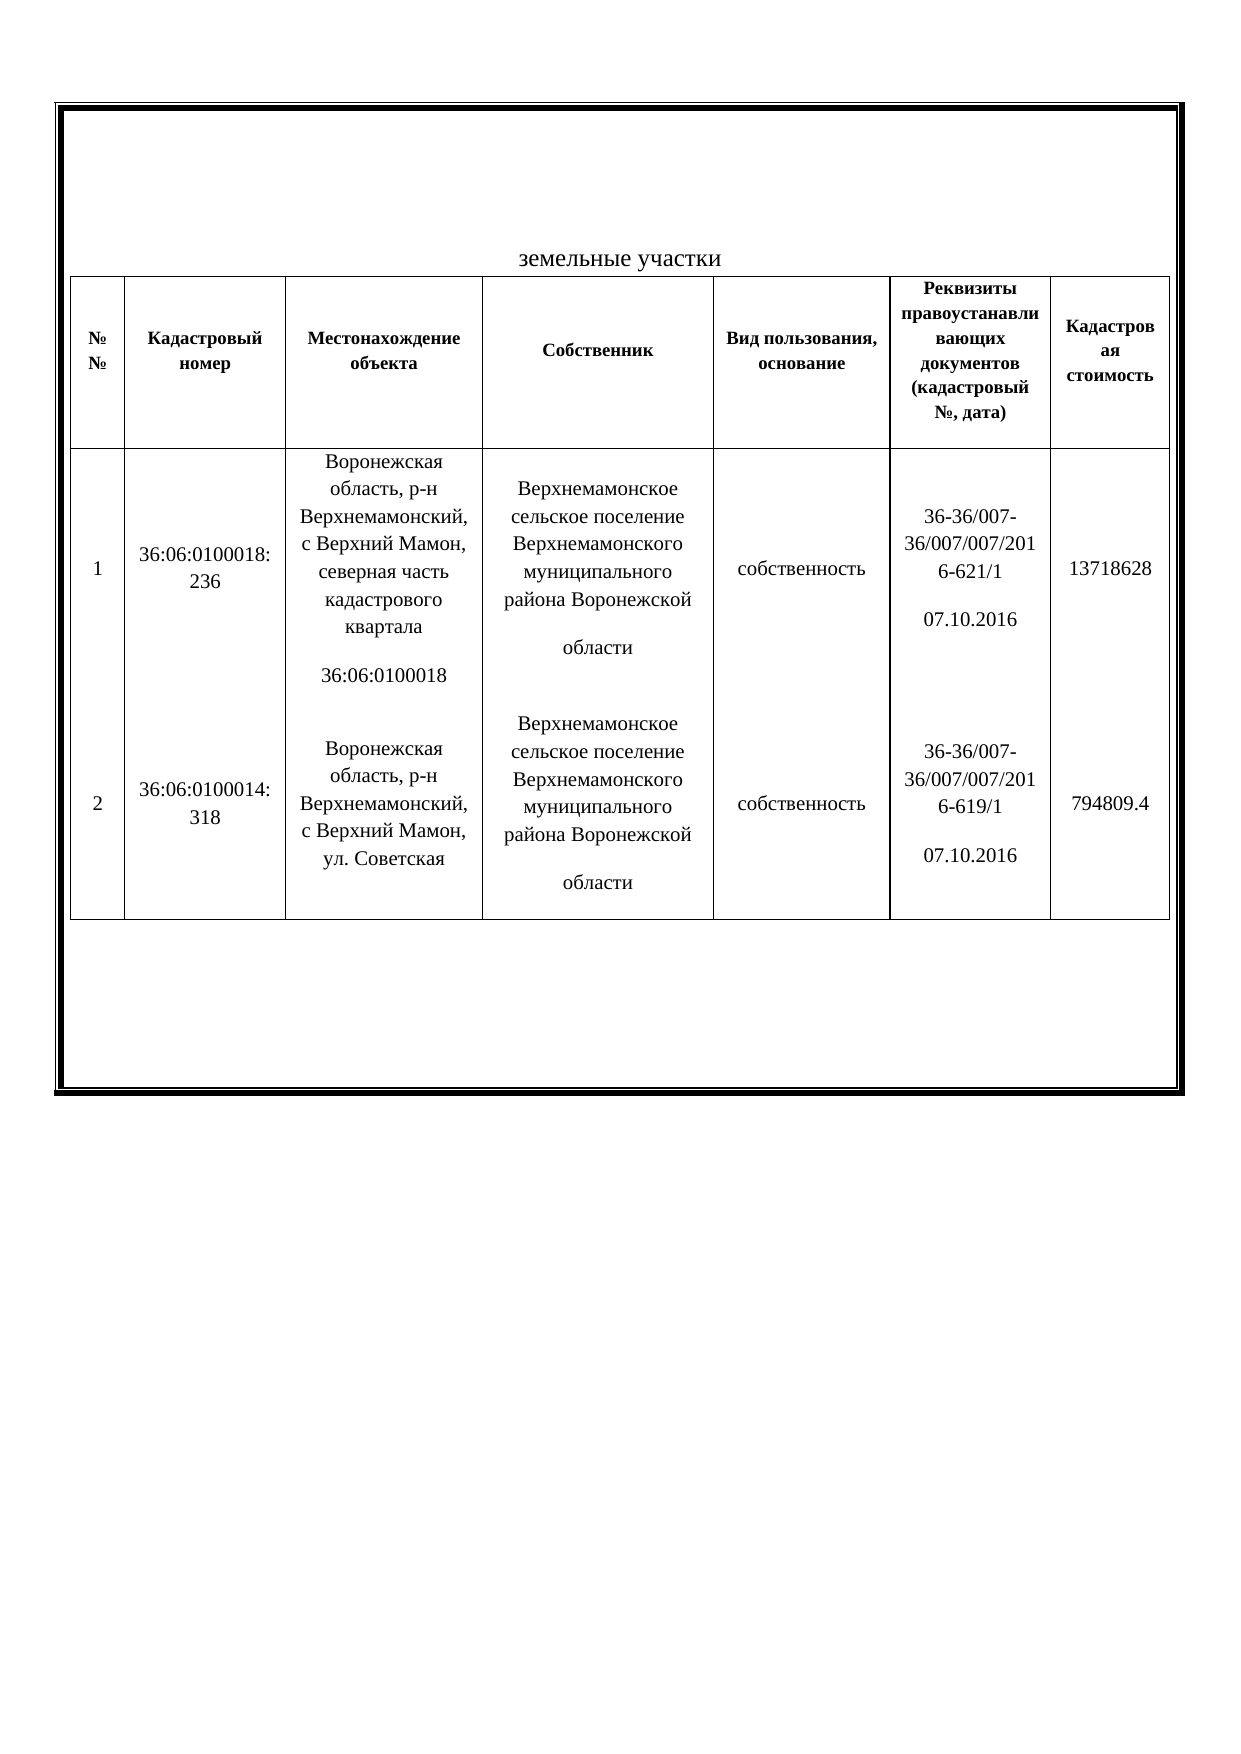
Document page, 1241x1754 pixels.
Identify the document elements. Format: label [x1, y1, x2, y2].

table_header [64, 111, 1176, 1087]
